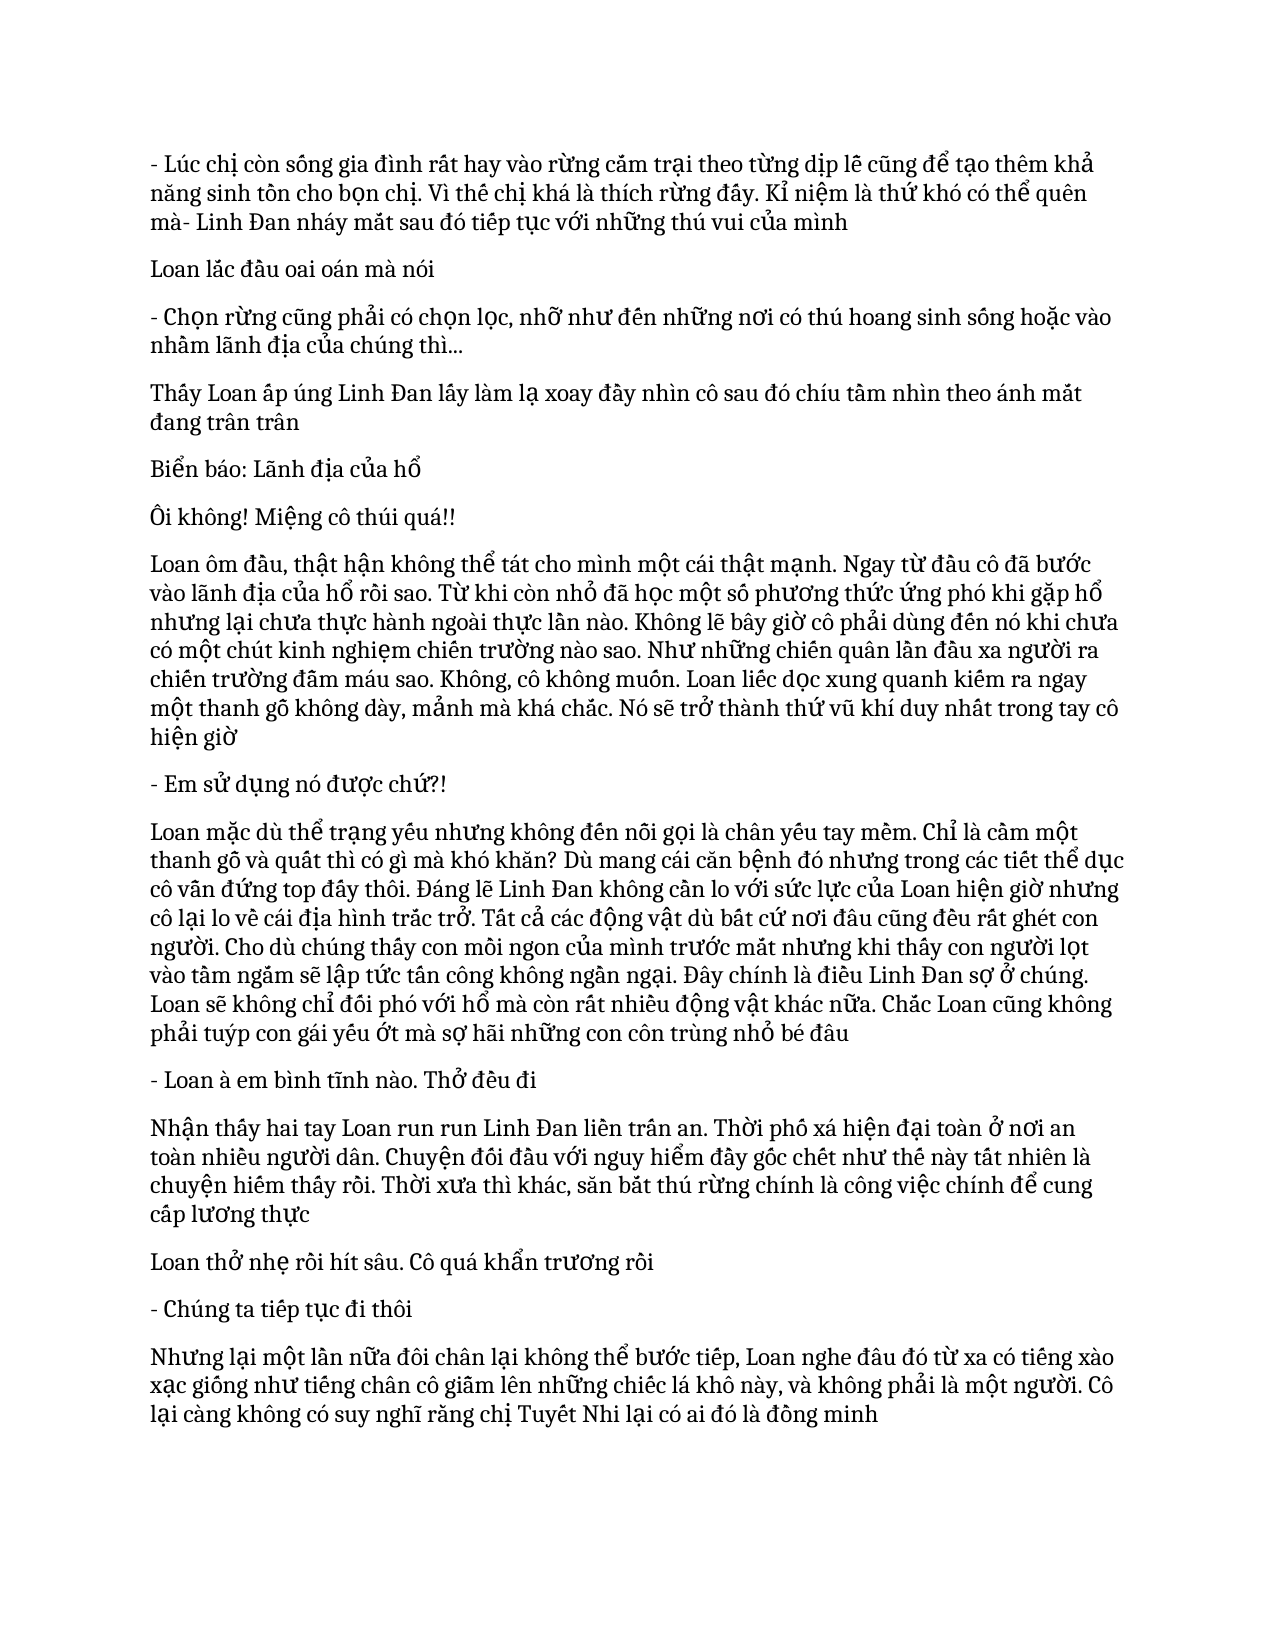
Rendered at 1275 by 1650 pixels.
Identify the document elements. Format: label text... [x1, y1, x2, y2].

text Ôi không! Miệng cô thúi quá!! [150, 502, 1125, 531]
text - Chúng ta tiếp tục đi thôi [150, 1295, 1125, 1324]
text Loan ôm đầu, thật hận không thể tát cho mình một cái thật mạnh. Ngay từ đầu cô đã bước vào lãnh địa của hổ rồi sao. Từ khi còn nhỏ đã học một số phương thức ứng phó khi gặp hổ nhưng lại chưa thực hành ngoài thực lần nào. Không lẽ bây giờ cô phải dùng đến nó khi chưa có một chút kinh nghiẹm chiến trường nào sao. Như những chiến quân lần đầu xa người ra chiến trường đẫm máu sao. Không, cô không muốn. Loan liếc dọc xung quanh kiếm ra ngay một thanh gỗ không dày, mảnh mà khá chắc. Nó sẽ trở thành thứ vũ khí duy nhất trong tay cô hiện giờ [150, 550, 1125, 751]
text Loan thở nhẹ rồi hít sâu. Cô quá khẩn trương rồi [150, 1247, 1125, 1276]
text - Loan à em bình tĩnh nào. Thở đều đi [150, 1066, 1125, 1095]
text - Em sử dụng nó được chứ?! [150, 770, 1125, 799]
text Nhận thấy hai tay Loan run run Linh Đan liền trấn an. Thời phố xá hiện đại toàn ở nơi an toàn nhiều người dân. Chuyện đối đầu với nguy hiểm đầy gốc chết như thế này tất nhiên là chuyện hiếm thấy rồi. Thời xưa thì khác, săn bắt thú rừng chính là công việc chính để cung cấp lương thực [150, 1114, 1125, 1229]
text Loan mặc dù thể trạng yếu nhưng không đến nỗi gọi là chân yếu tay mềm. Chỉ là cầm một thanh gỗ và quất thì có gì mà khó khăn? Dù mang cái căn bệnh đó nhưng trong các tiết thể dục cô vẫn đứng top đấy thôi. Đáng lẽ Linh Đan không cần lo với sức lực của Loan hiện giờ nhưng cô lại lo về cái địa hình trắc trở. Tất cả các động vật dù bất cứ nơi đâu cũng đều rất ghét con người. Cho dù chúng thấy con mồi ngon của mình trước mắt nhưng khi thấy con người lọt vào tầm ngắm sẽ lập tức tấn công không ngần ngại. Đây chính là điều Linh Đan sợ ở chúng. Loan sẽ không chỉ đối phó với hổ mà còn rất nhiều động vật khác nữa. Chắc Loan cũng không phải tuýp con gái yếu ớt mà sợ hãi những con côn trùng nhỏ bé đâu [150, 817, 1125, 1047]
text Thấy Loan ấp úng Linh Đan lấy làm lạ xoay đầy nhìn cô sau đó chíu tầm nhìn theo ánh mắt đang trân trân [150, 379, 1125, 436]
text Loan lắc đầu oai oán mà nói [150, 255, 1125, 284]
text - Lúc chị còn sống gia đình rất hay vào rừng cắm trại theo từng dịp lễ cũng để tạo thêm khả năng sinh tồn cho bọn chị. Vì thế chị khá là thích rừng đấy. Kỉ niệm là thứ khó có thể quên mà- Linh Đan nháy mắt sau đó tiếp tục với những thú vui của mình [150, 150, 1125, 236]
text Biển báo: Lãnh địa của hổ [150, 455, 1125, 484]
text - Chọn rừng cũng phải có chọn lọc, nhỡ như đến những nơi có thú hoang sinh sống hoặc vào nhầm lãnh địa của chúng thì... [150, 302, 1125, 360]
text Nhưng lại một lần nữa đôi chân lại không thể bước tiếp, Loan nghe đâu đó từ xa có tiếng xào xạc giống như tiếng chân cô giẫm lên những chiếc lá khô này, và không phải là một người. Cô lại càng không có suy nghĩ rằng chị Tuyết Nhi lại có ai đó là đồng minh [150, 1342, 1125, 1429]
